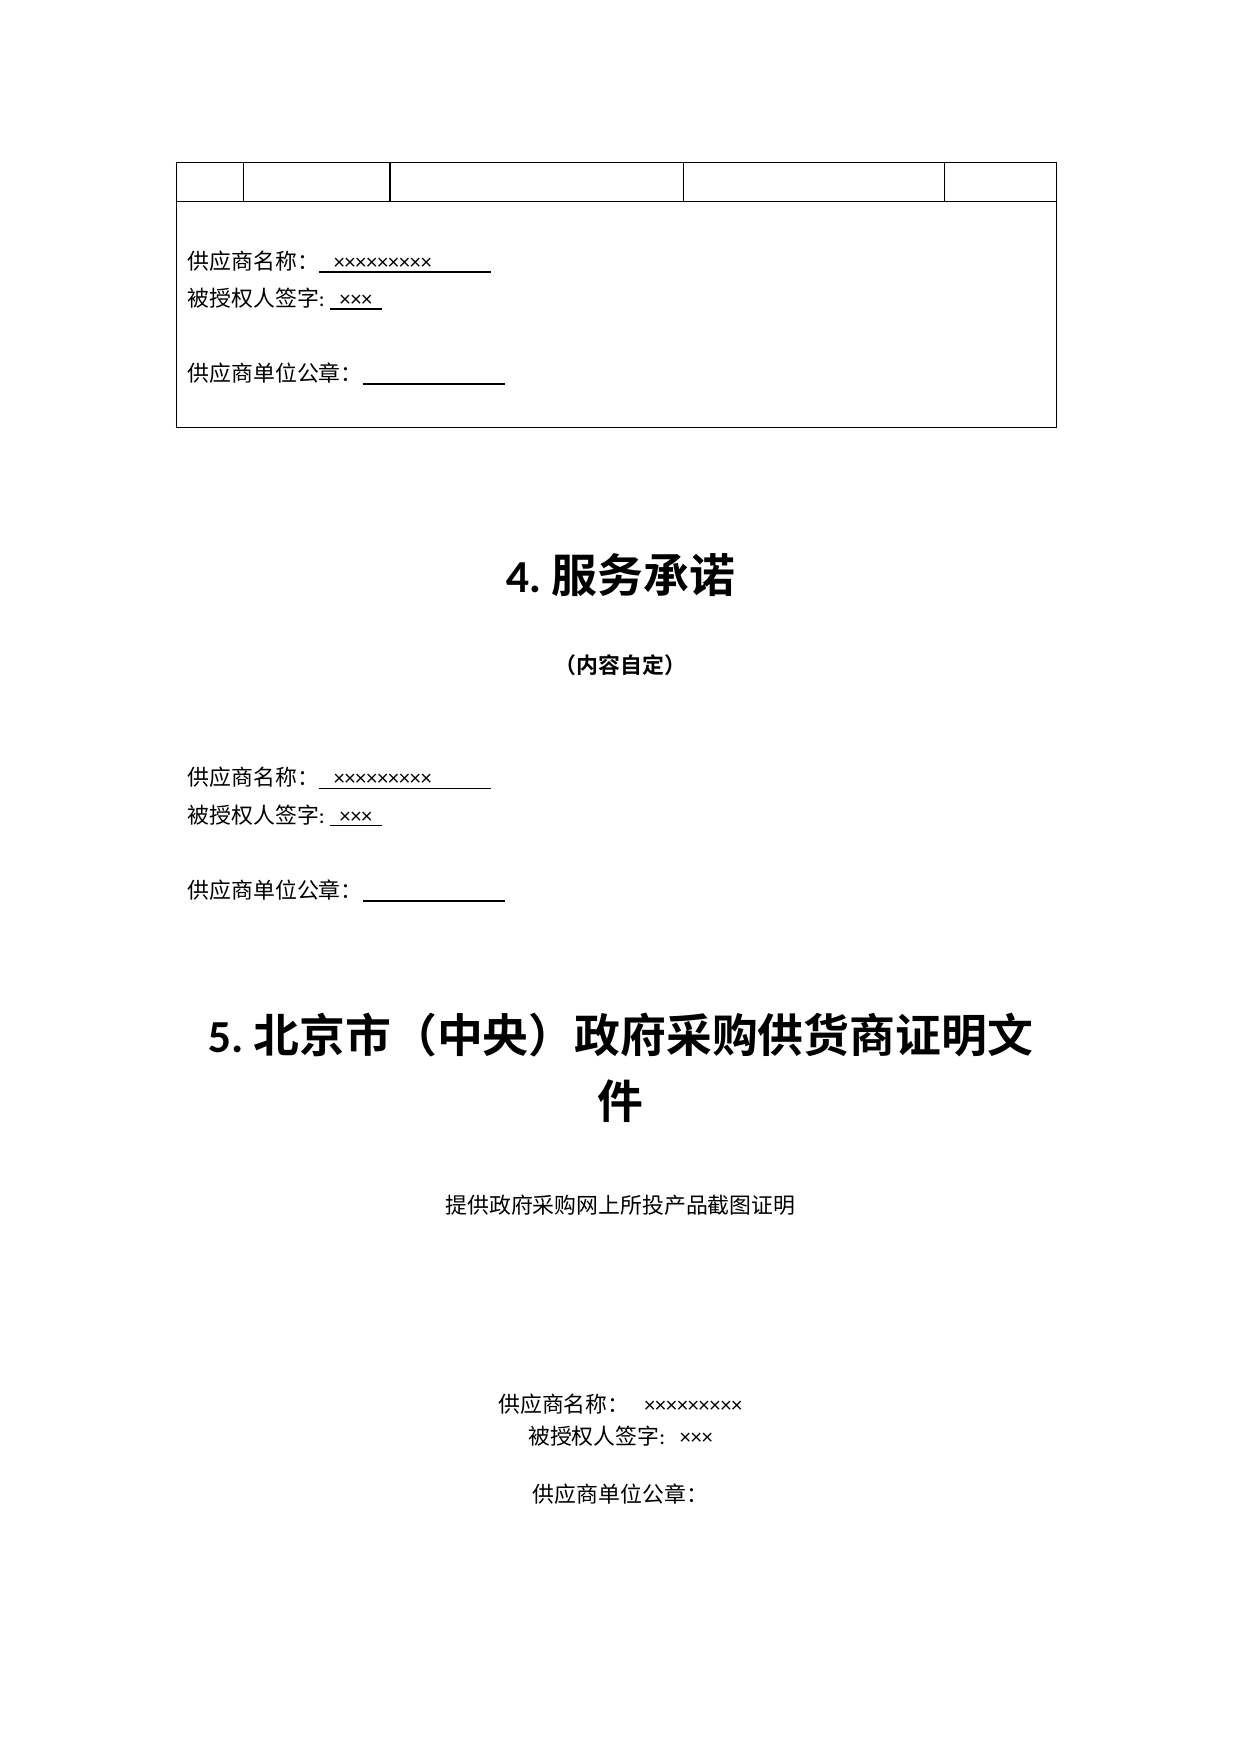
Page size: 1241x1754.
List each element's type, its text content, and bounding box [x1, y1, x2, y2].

text 4. 服务承诺 [187, 539, 1053, 606]
text 被授权人签字: ××× [187, 793, 1053, 831]
text 供应商单位公章： [187, 868, 1053, 906]
text 被授权人签字: ××× [187, 1419, 1053, 1451]
text 供应商名称： ××××××××× [187, 756, 1053, 793]
table_cell 供应商名称： ××××××××× 被授权人签字: ××× 供应商单位公章： [177, 202, 1056, 427]
table_cell [177, 163, 243, 201]
table_cell [945, 163, 1056, 201]
table_cell [244, 163, 389, 201]
text 提供政府采购网上所投产品截图证明 [187, 1188, 1053, 1219]
table_cell [684, 163, 944, 201]
text （内容自定） [187, 643, 1053, 681]
text 供应商单位公章： [187, 1477, 1053, 1509]
text 供应商名称： ××××××××× [187, 1387, 1053, 1419]
text 5. 北京市（中央）政府采购供货商证明文件 [187, 999, 1053, 1132]
table_cell [391, 163, 683, 201]
